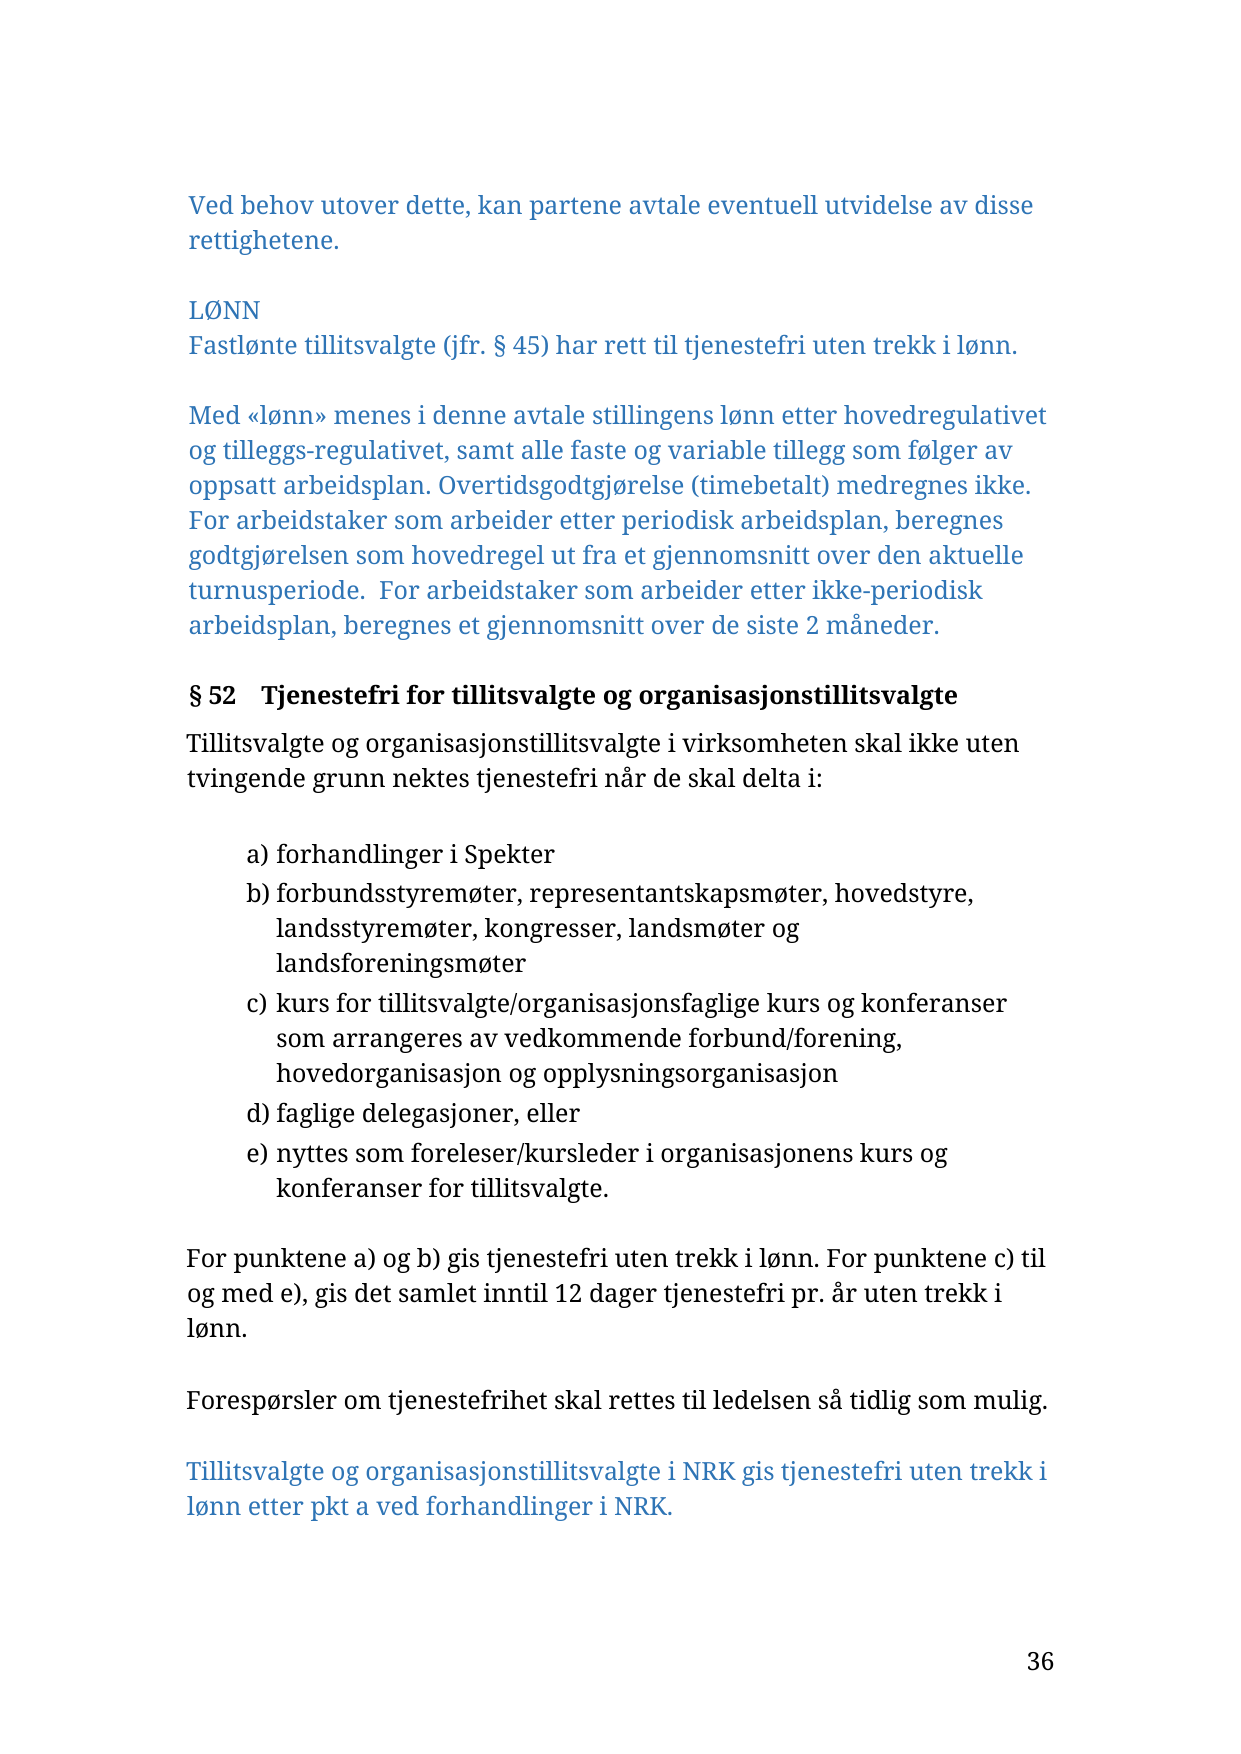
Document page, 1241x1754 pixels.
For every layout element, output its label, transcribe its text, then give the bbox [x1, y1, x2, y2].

text Tillitsvalgte og organisasjonstillitsvalgte i NRK gis tjenestefri uten trekk i lønn etter pkt a ved forhandlinger i NRK. [186, 1453, 1053, 1522]
text Forespørsler om tjenestefrihet skal rettes til ledelsen så tidlig som mulig. [186, 1383, 1053, 1417]
list nyttes som foreleser/kursleder i organisasjonens kurs og konferanser for tillitsvalgte. [246, 1135, 1053, 1239]
list forbundsstyremøter, representantskapsmøter, hovedstyre, landsstyremøter, kongresser, landsmøter og landsforeningsmøter [246, 876, 1053, 980]
list forhandlinger i Spekter [246, 836, 1053, 870]
text For punktene a) og b) gis tjenestefri uten trekk i lønn. For punktene c) til og med e), gis det samlet inntil 12 dager tjenestefri pr. år uten trekk i lønn. [186, 1241, 1053, 1344]
list kurs for tillitsvalgte/organisasjonsfaglige kurs og konferanser som arrangeres av vedkommende forbund/forening, hovedorganisasjon og opplysningsorganisasjon [246, 986, 1053, 1090]
text Tillitsvalgte og organisasjonstillitsvalgte i virksomheten skal ikke uten tvingende grunn nektes tjenestefri når de skal delta i: [186, 725, 1053, 794]
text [187, 153, 1061, 712]
list faglige delegasjoner, eller [246, 1096, 1053, 1130]
